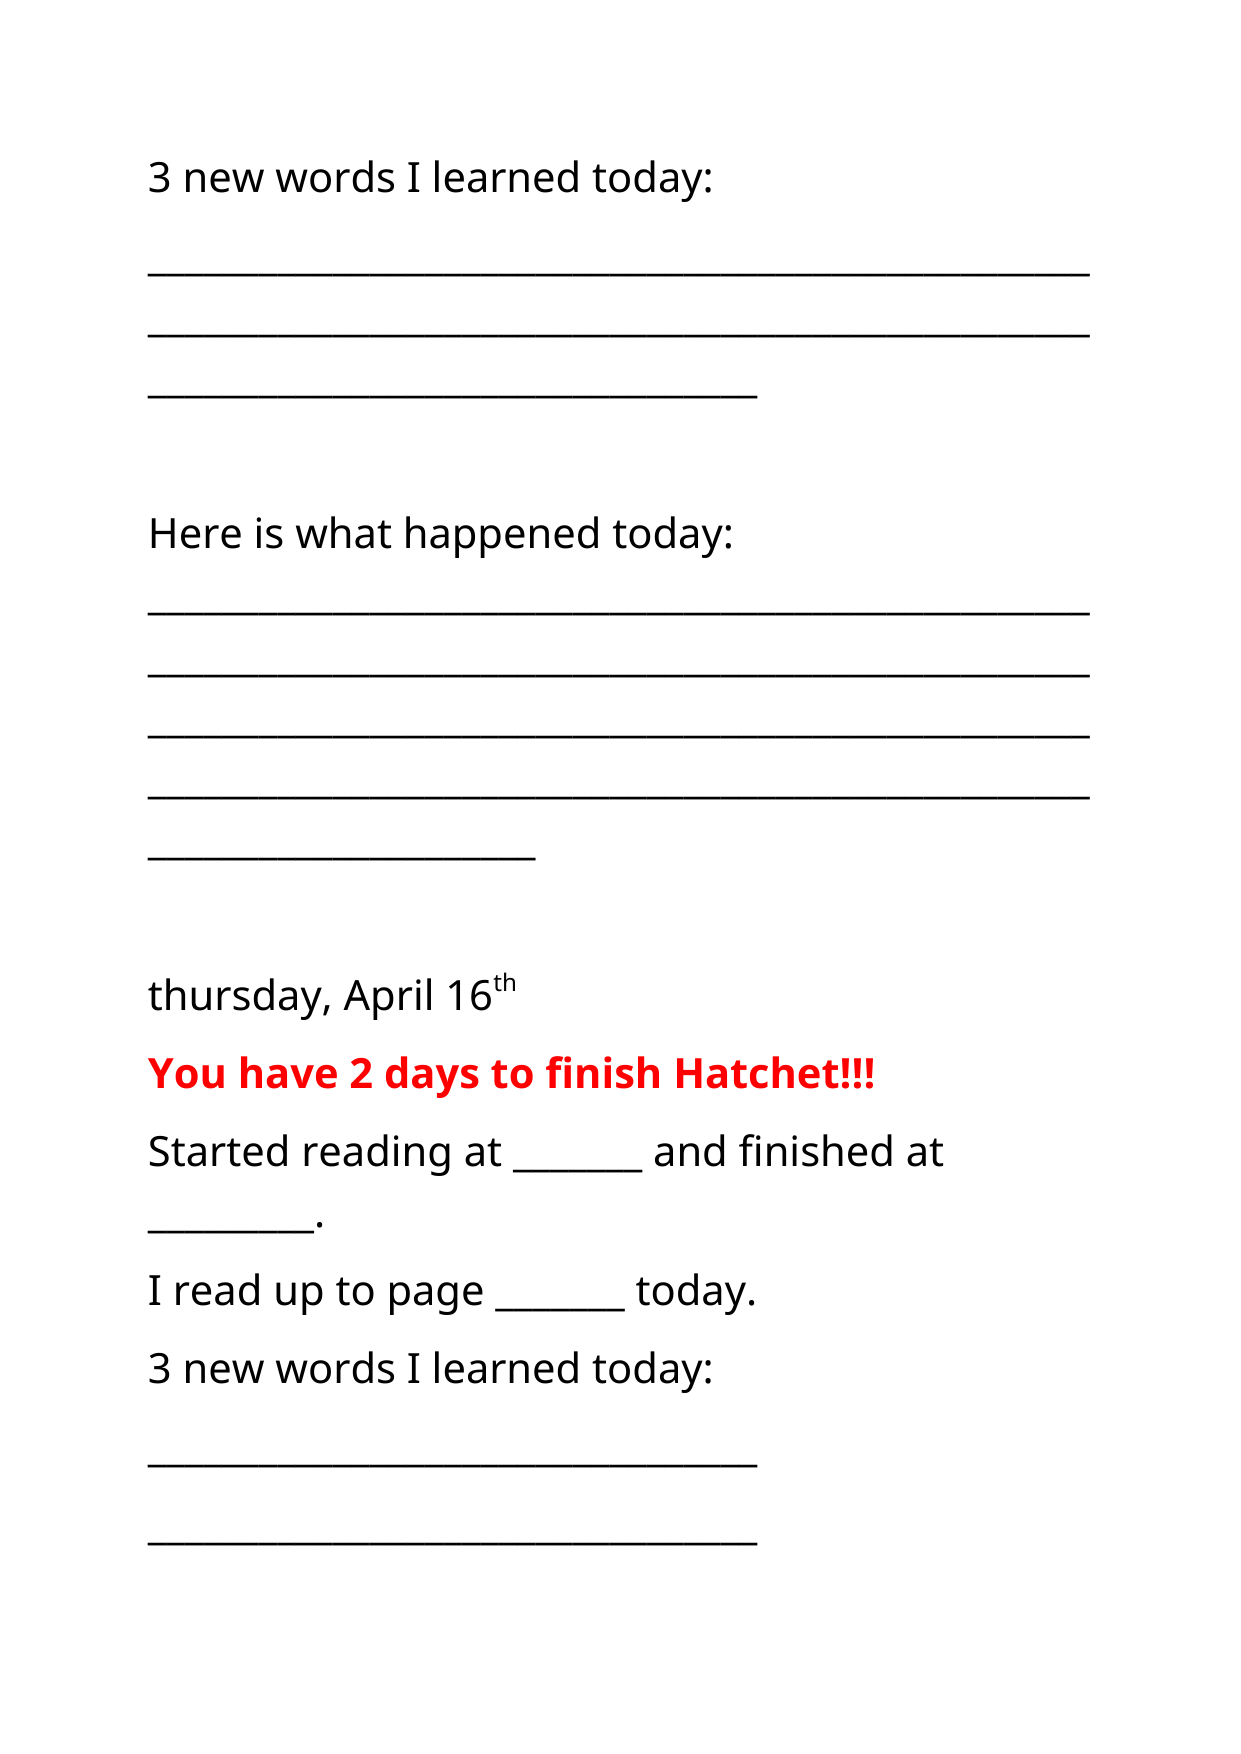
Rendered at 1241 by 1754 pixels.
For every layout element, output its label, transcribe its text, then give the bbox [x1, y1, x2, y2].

text _________________________________ [148, 1417, 1093, 1473]
text I read up to page _______ today. [148, 1261, 1093, 1318]
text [148, 1495, 1093, 1551]
text thursday, April 16th [148, 966, 1093, 1023]
text 3 new words I learned today: [148, 148, 1093, 204]
text 3 new words I learned today: [148, 1339, 1093, 1396]
text _______________________________________________________________________________________________________________________________________ [148, 226, 1093, 405]
text You have 2 days to finish Hatchet!!! [148, 1044, 1093, 1101]
text Started reading at _______ and finished at _________. [148, 1122, 1093, 1240]
text Here is what happened today: _________________________________________________________________________________________________________________________________________________________________________________________________________________________________ [148, 504, 1093, 867]
